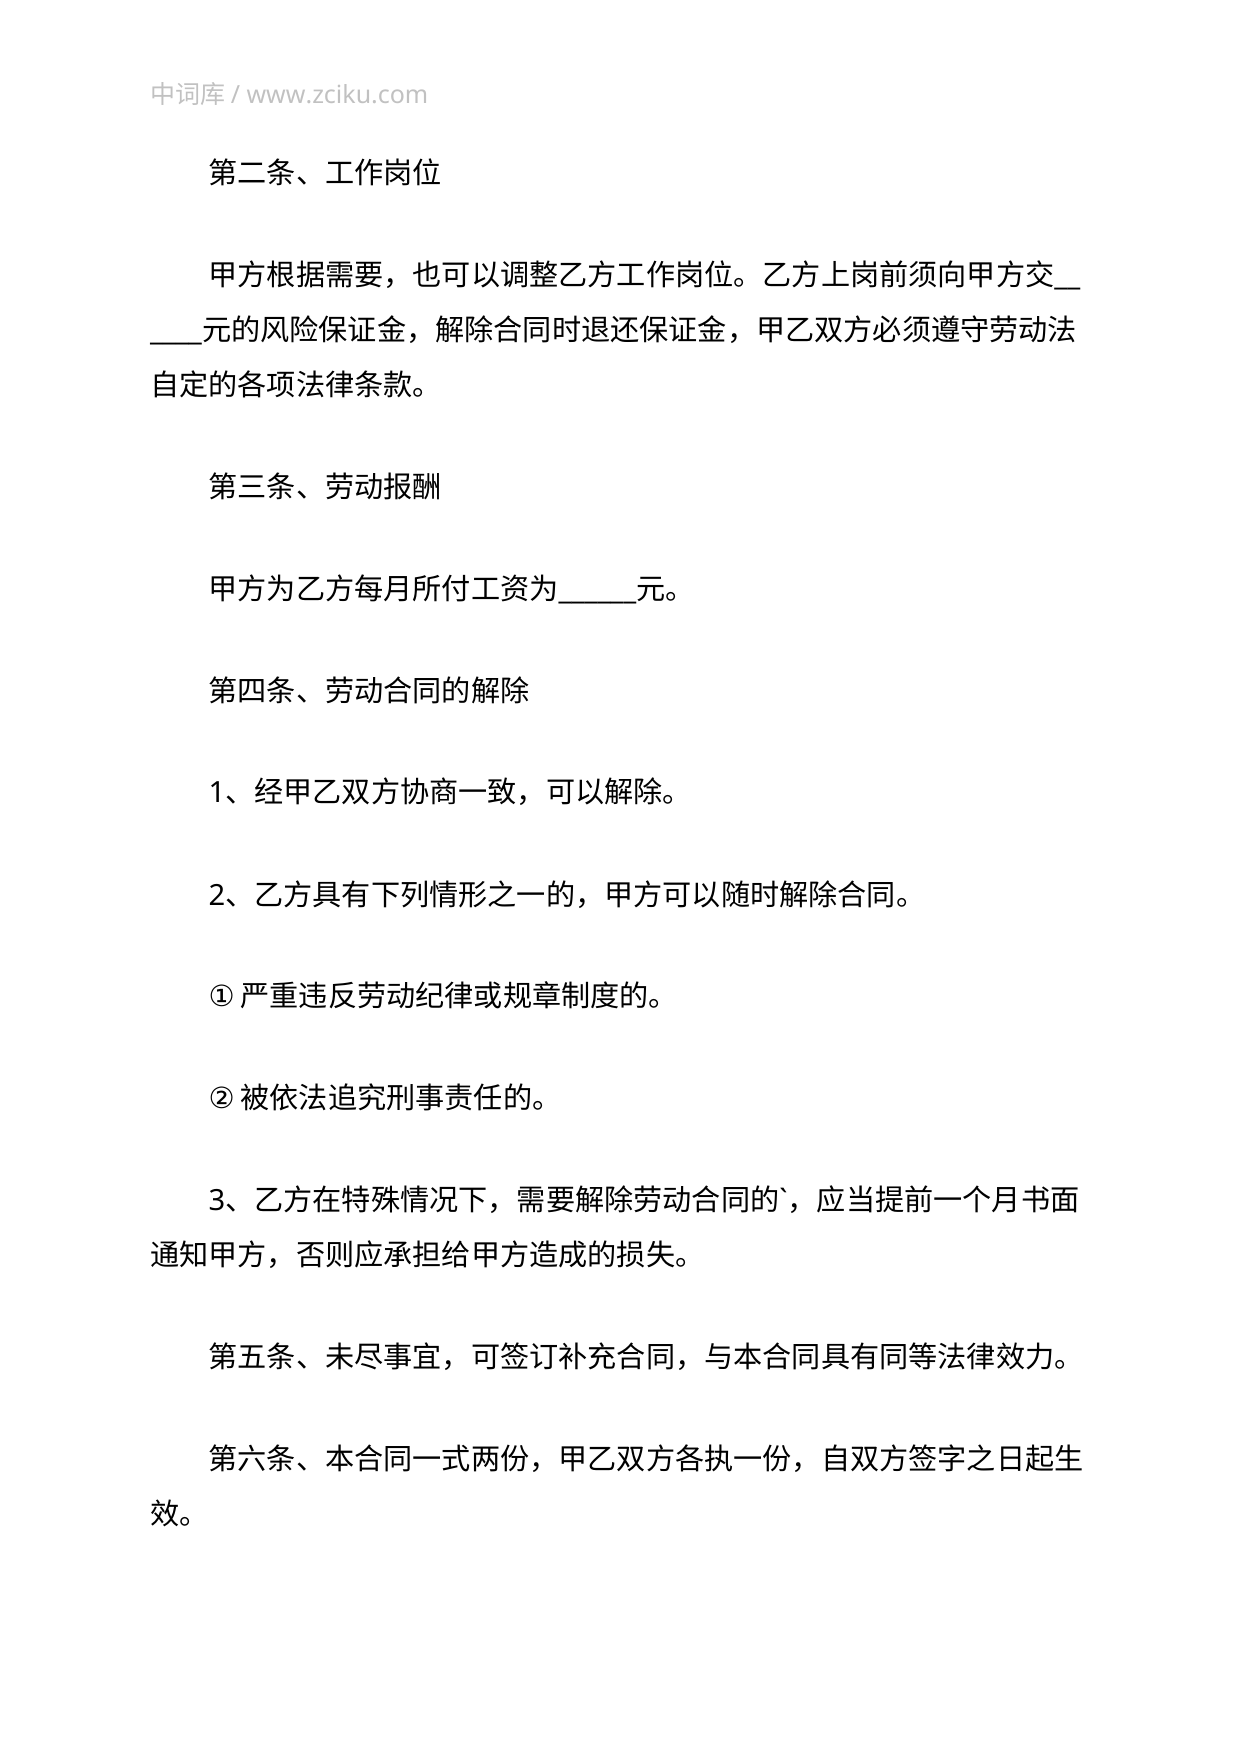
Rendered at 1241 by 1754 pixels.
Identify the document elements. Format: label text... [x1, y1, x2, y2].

text 甲方根据需要，也可以调整乙方工作岗位。乙方上岗前须向甲方交______元的风险保证金，解除合同时退还保证金，甲乙双方必须遵守劳动法自定的各项法律条款。 [150, 252, 1090, 404]
text 甲方为乙方每月所付工资为______元。 [150, 565, 1090, 608]
text 第五条、未尽事宜，可签订补充合同，与本合同具有同等法律效力。 [150, 1334, 1090, 1376]
text 3、乙方在特殊情况下，需要解除劳动合同的`，应当提前一个月书面通知甲方，否则应承担给甲方造成的损失。 [150, 1177, 1090, 1274]
text 1、经甲乙双方协商一致，可以解除。 [150, 769, 1090, 811]
text 第六条、本合同一式两份，甲乙双方各执一份，自双方签字之日起生效。 [150, 1436, 1090, 1533]
text 2、乙方具有下列情形之一的，甲方可以随时解除合同。 [150, 871, 1090, 913]
text ①严重违反劳动纪律或规章制度的。 [150, 973, 1090, 1015]
text 第四条、劳动合同的解除 [150, 667, 1090, 709]
text ②被依法追究刑事责任的。 [150, 1075, 1090, 1117]
text 第三条、劳动报酬 [150, 463, 1090, 506]
text 第二条、工作岗位 [150, 150, 1090, 192]
